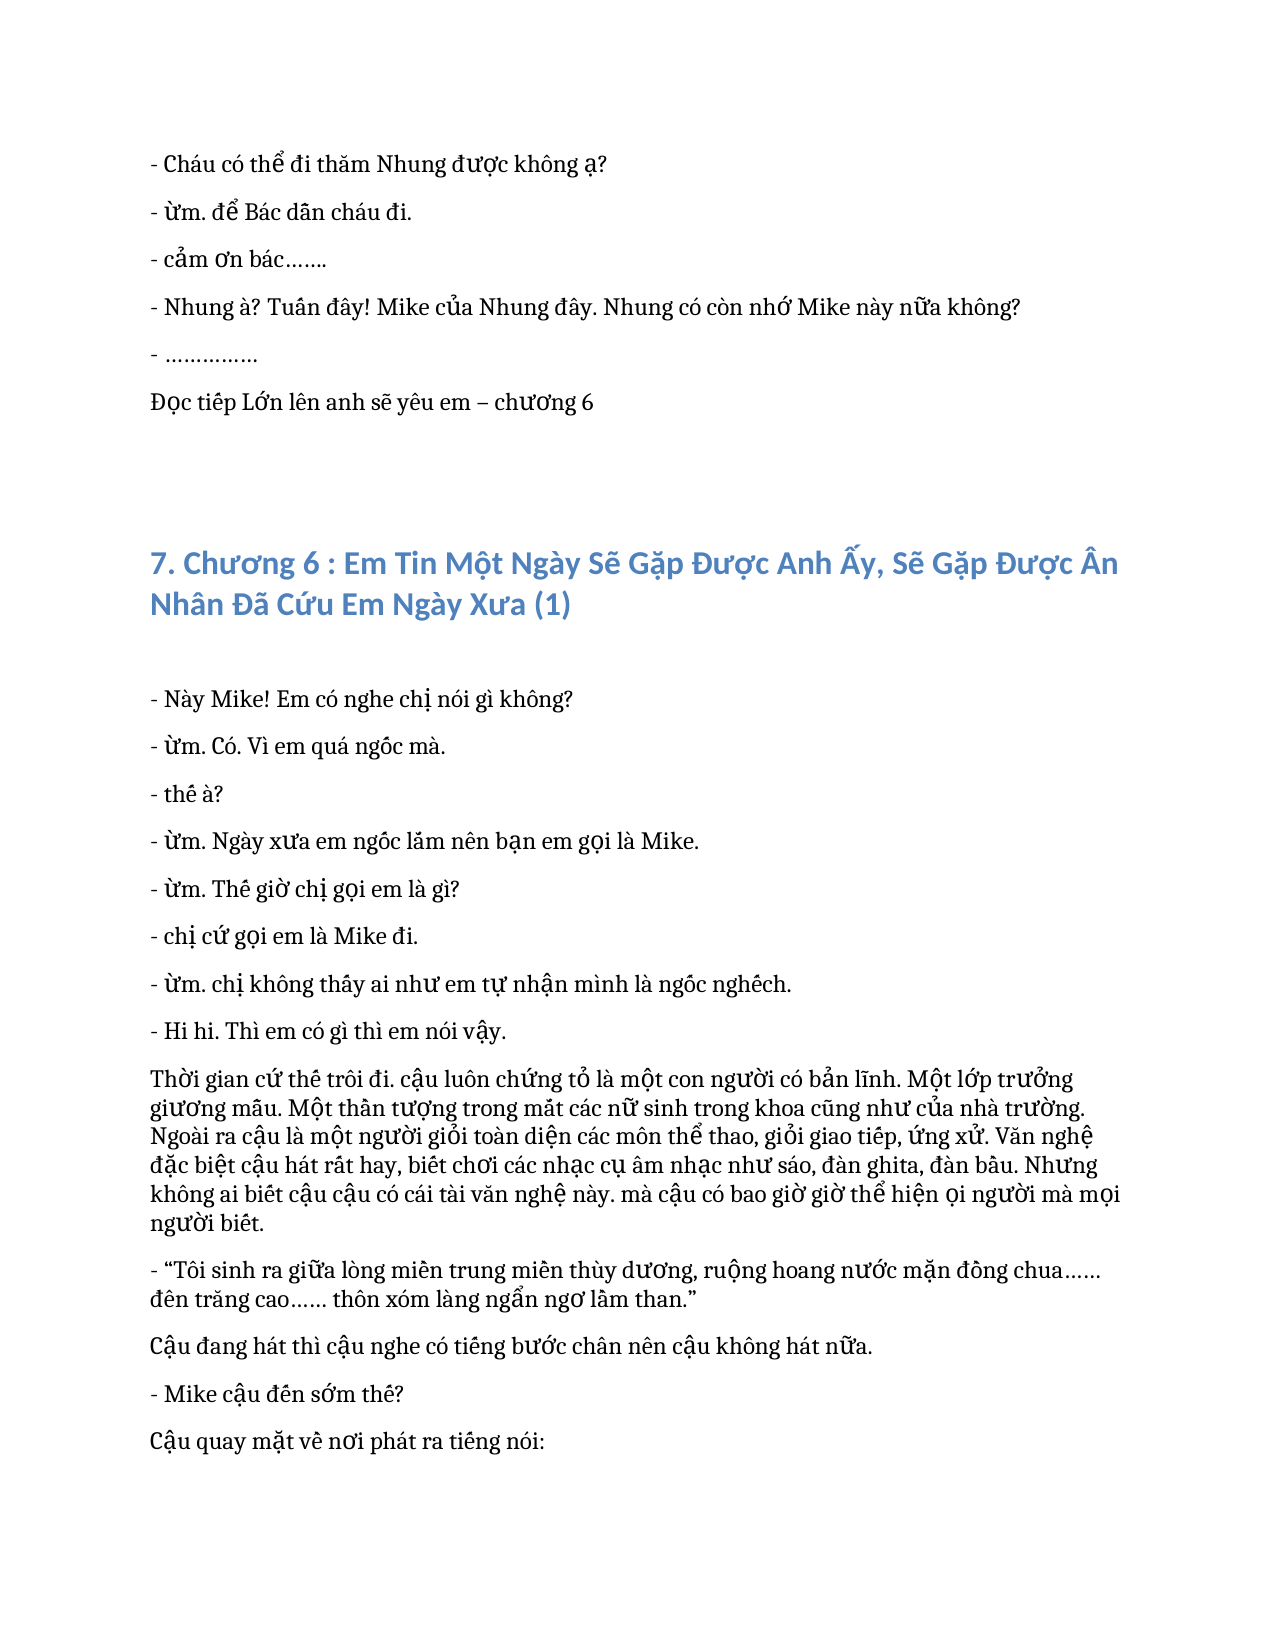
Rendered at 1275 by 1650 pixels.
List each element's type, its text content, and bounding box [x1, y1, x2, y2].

text Cậu quay mặt về nơi phát ra tiếng nói: [150, 1427, 1125, 1456]
text - Mike cậu đến sớm thế? [150, 1380, 1125, 1408]
text Cậu đang hát thì cậu nghe có tiếng bước chân nên cậu không hát nữa. [150, 1332, 1125, 1361]
subtitle 7. Chương 6 : Em Tin Một Ngày Sẽ Gặp Được Anh Ấy, Sẽ Gặp Được Ân Nhân Đã Cứu Em Ngày Xưa (1) [150, 542, 1125, 623]
text - ừm. chị không thấy ai như em tự nhận mình là ngốc nghếch. [150, 970, 1125, 998]
text - “Tôi sinh ra giữa lòng miền trung miền thùy dương, ruộng hoang nước mặn đồng chua…… đên trăng cao…… thôn xóm làng ngẩn ngơ lầm than.” [150, 1256, 1125, 1313]
text - cảm ơn bác……. [150, 245, 1125, 274]
text - ừm. Có. Vì em quá ngốc mà. [150, 732, 1125, 761]
text - ừm. Thế giờ chị gọi em là gì? [150, 875, 1125, 903]
text - ừm. để Bác dẫn cháu đi. [150, 197, 1125, 226]
text - ừm. Ngày xưa em ngốc lắm nên bạn em gọi là Mike. [150, 827, 1125, 856]
text Đọc tiếp Lớn lên anh sẽ yêu em – chương 6 [150, 387, 1125, 416]
text - Nhung à? Tuấn đây! Mike của Nhung đây. Nhung có còn nhớ Mike này nữa không? [150, 292, 1125, 321]
text - thế à? [150, 780, 1125, 808]
text - …………… [150, 340, 1125, 369]
text Thời gian cứ thế trôi đi. cậu luôn chứng tỏ là một con người có bản lĩnh. Một lớp trưởng giương mẫu. Một thần tượng trong mắt các nữ sinh trong khoa cũng như của nhà trường. Ngoài ra cậu là một người giỏi toàn diện các môn thể thao, giỏi giao tiếp, ứng xử. Văn nghệ đặc biệt cậu hát rất hay, biết chơi các nhạc cụ âm nhạc như sáo, đàn ghita, đàn bầu. Nhưng không ai biết cậu cậu có cái tài văn nghệ này. mà cậu có bao giờ giờ thể hiện ọi người mà mọi người biết. [150, 1065, 1125, 1237]
text - Cháu có thể đi thăm Nhung được không ạ? [150, 150, 1125, 179]
text - Hi hi. Thì em có gì thì em nói vậy. [150, 1017, 1125, 1046]
text - Này Mike! Em có nghe chị nói gì không? [150, 627, 1125, 713]
text - chị cứ gọi em là Mike đi. [150, 922, 1125, 951]
